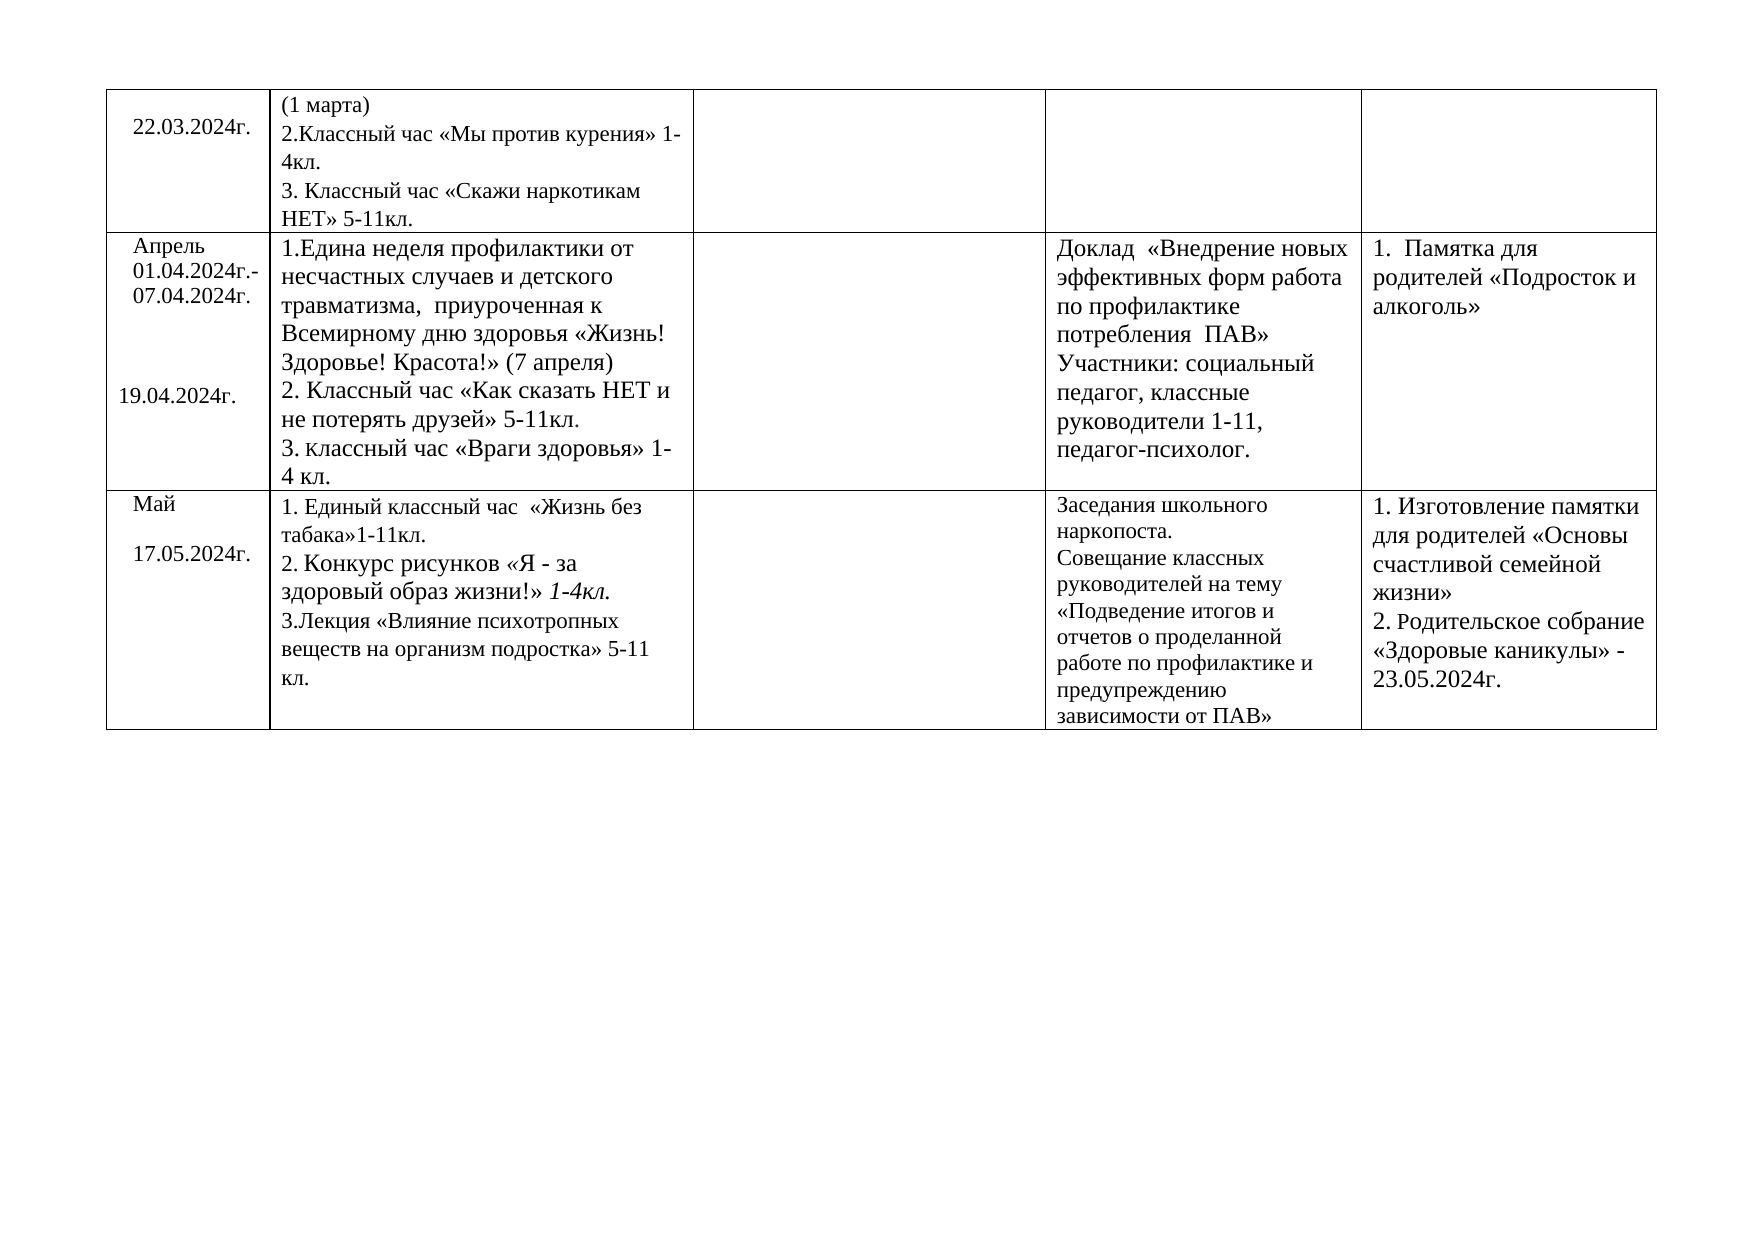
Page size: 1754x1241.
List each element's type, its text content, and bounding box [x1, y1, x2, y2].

table_cell [694, 491, 1045, 728]
table_cell Май 17.05.2024г. [107, 491, 269, 728]
table_cell 1.Едина неделя профилактики от несчастных случаев и детского травматизма, приуроченная к Всемирному дню здоровья «Жизнь! Здоровье! Красота!» (7 апреля) 2. Классный час «Как сказать НЕТ и не потерять друзей» 5-11кл. 3. Классный час «Враги здоровья» 1-4 кл. [271, 233, 693, 490]
table_cell 1. Единый классный час «Жизнь без табака»1-11кл. 2. Конкурс рисунков «Я - за здоровый образ жизни!» 1-4кл. 3.Лекция «Влияние психотропных веществ на организм подростка» 5-11 кл. [271, 491, 693, 728]
table_cell 1. Изготовление памятки для родителей «Основы счастливой семейной жизни» 2. Родительское собрание «Здоровые каникулы» - 23.05.2024г. [1362, 491, 1656, 728]
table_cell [694, 90, 1045, 232]
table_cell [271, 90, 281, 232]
table_cell Апрель 01.04.2024г.- 07.04.2024г. 19.04.2024г. [107, 233, 269, 490]
table_cell 1. Памятка для родителей «Подросток и алкоголь» [1362, 233, 1656, 490]
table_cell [107, 90, 269, 232]
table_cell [1046, 90, 1361, 232]
table_cell Доклад «Внедрение новых эффективных форм работа по профилактике потребления ПАВ» Участники: социальный педагог, классные руководители 1-11, педагог-психолог. [1046, 233, 1361, 490]
table_cell [694, 233, 1045, 490]
table_cell [1362, 90, 1656, 232]
table_cell Заседания школьного наркопоста. Совещание классных руководителей на тему «Подведение итогов и отчетов о проделанной работе по профилактике и предупреждению зависимости от ПАВ» [1046, 491, 1361, 728]
